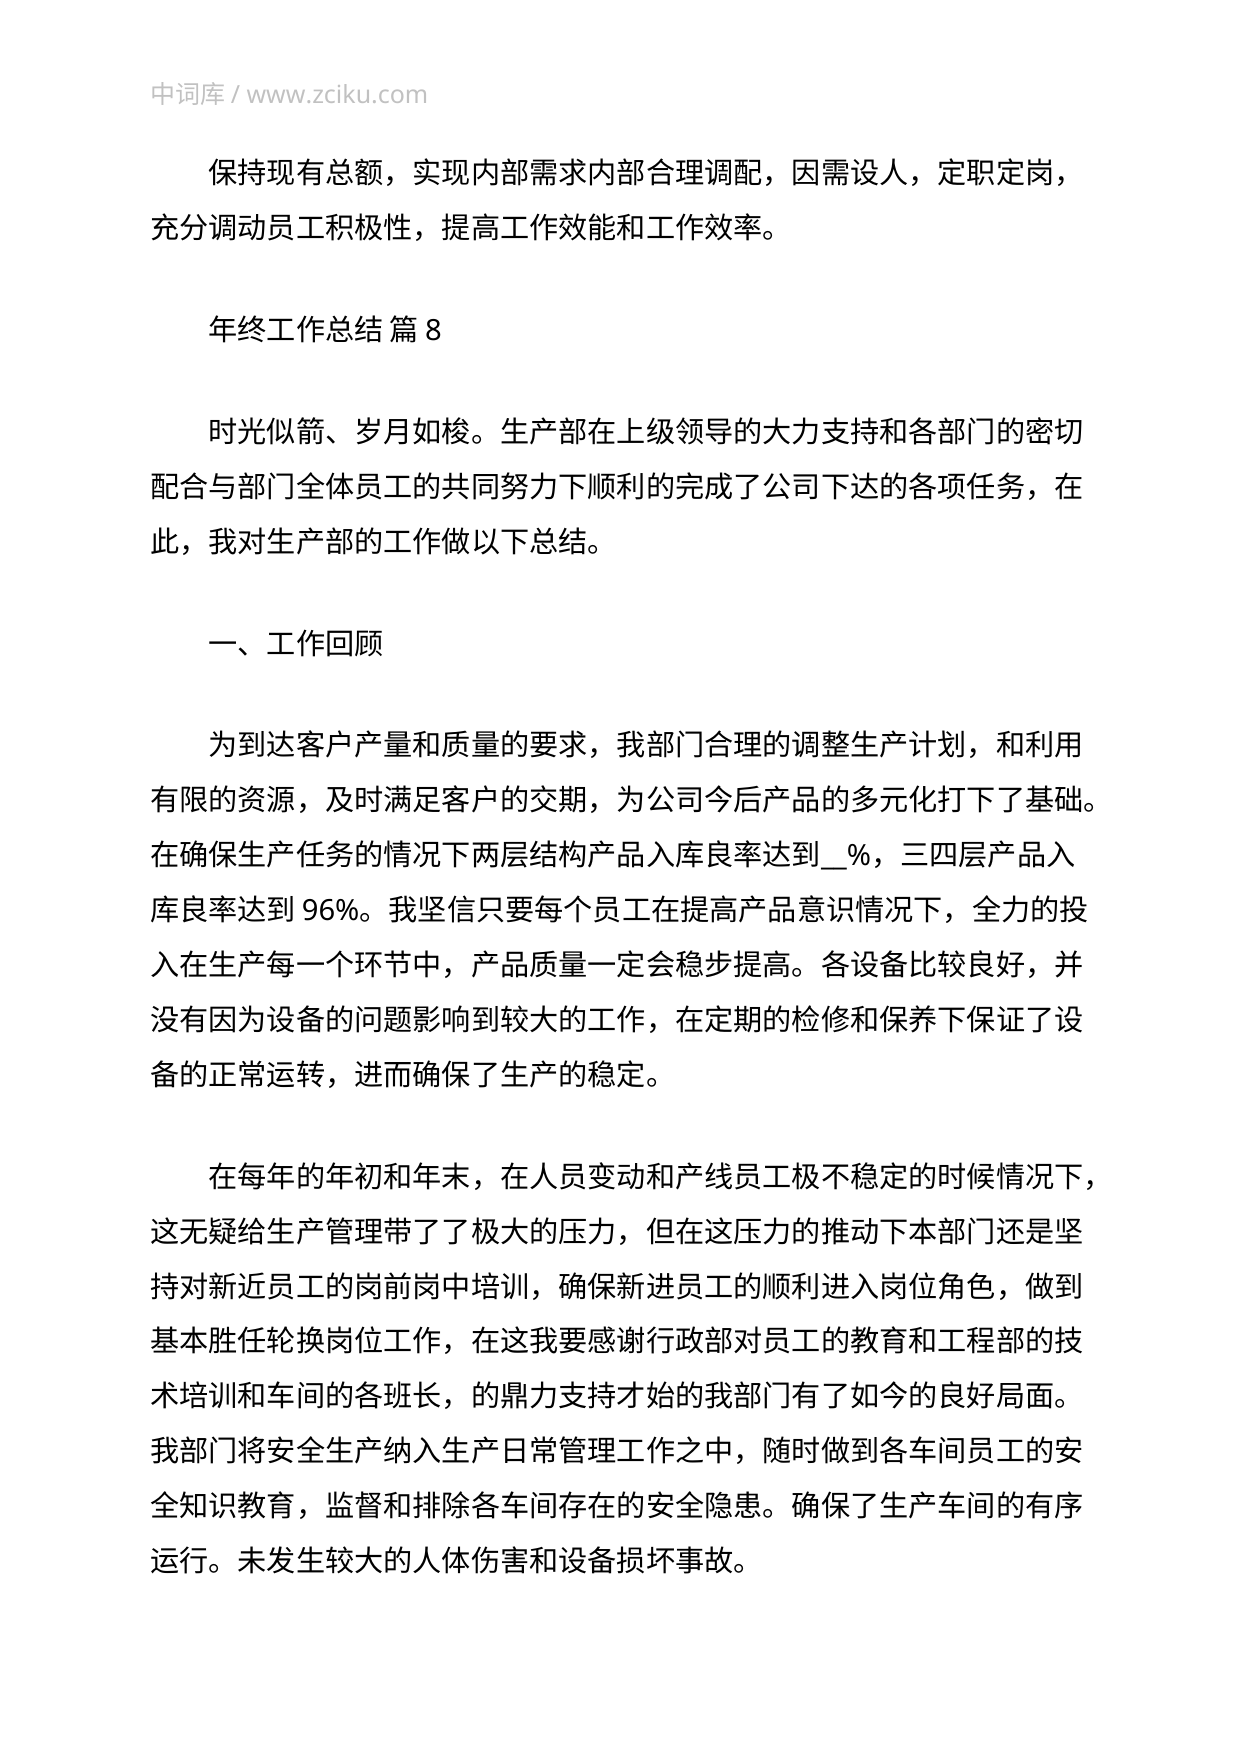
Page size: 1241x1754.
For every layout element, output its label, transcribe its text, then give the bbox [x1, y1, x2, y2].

text 在每年的年初和年末，在人员变动和产线员工极不稳定的时候情况下，这无疑给生产管理带了了极大的压力，但在这压力的推动下本部门还是坚持对新近员工的岗前岗中培训，确保新进员工的顺利进入岗位角色，做到基本胜任轮换岗位工作，在这我要感谢行政部对员工的教育和工程部的技术培训和车间的各班长，的鼎力支持才始的我部门有了如今的良好局面。我部门将安全生产纳入生产日常管理工作之中，随时做到各车间员工的安全知识教育，监督和排除各车间存在的安全隐患。确保了生产车间的有序运行。未发生较大的人体伤害和设备损坏事故。 [150, 1153, 1090, 1580]
text 时光似箭、岁月如梭。生产部在上级领导的大力支持和各部门的密切配合与部门全体员工的共同努力下顺利的完成了公司下达的各项任务，在此，我对生产部的工作做以下总结。 [150, 409, 1090, 561]
text 为到达客户产量和质量的要求，我部门合理的调整生产计划，和利用有限的资源，及时满足客户的交期，为公司今后产品的多元化打下了基础。在确保生产任务的情况下两层结构产品入库良率达到__%，三四层产品入库良率达到96%。我坚信只要每个员工在提高产品意识情况下，全力的投入在生产每一个环节中，产品质量一定会稳步提高。各设备比较良好，并没有因为设备的问题影响到较大的工作，在定期的检修和保养下保证了设备的正常运转，进而确保了生产的稳定。 [150, 722, 1090, 1094]
text 保持现有总额，实现内部需求内部合理调配，因需设人，定职定岗，充分调动员工积极性，提高工作效能和工作效率。 [150, 150, 1090, 247]
text 年终工作总结 篇8 [150, 307, 1090, 349]
text 一、工作回顾 [150, 620, 1090, 662]
